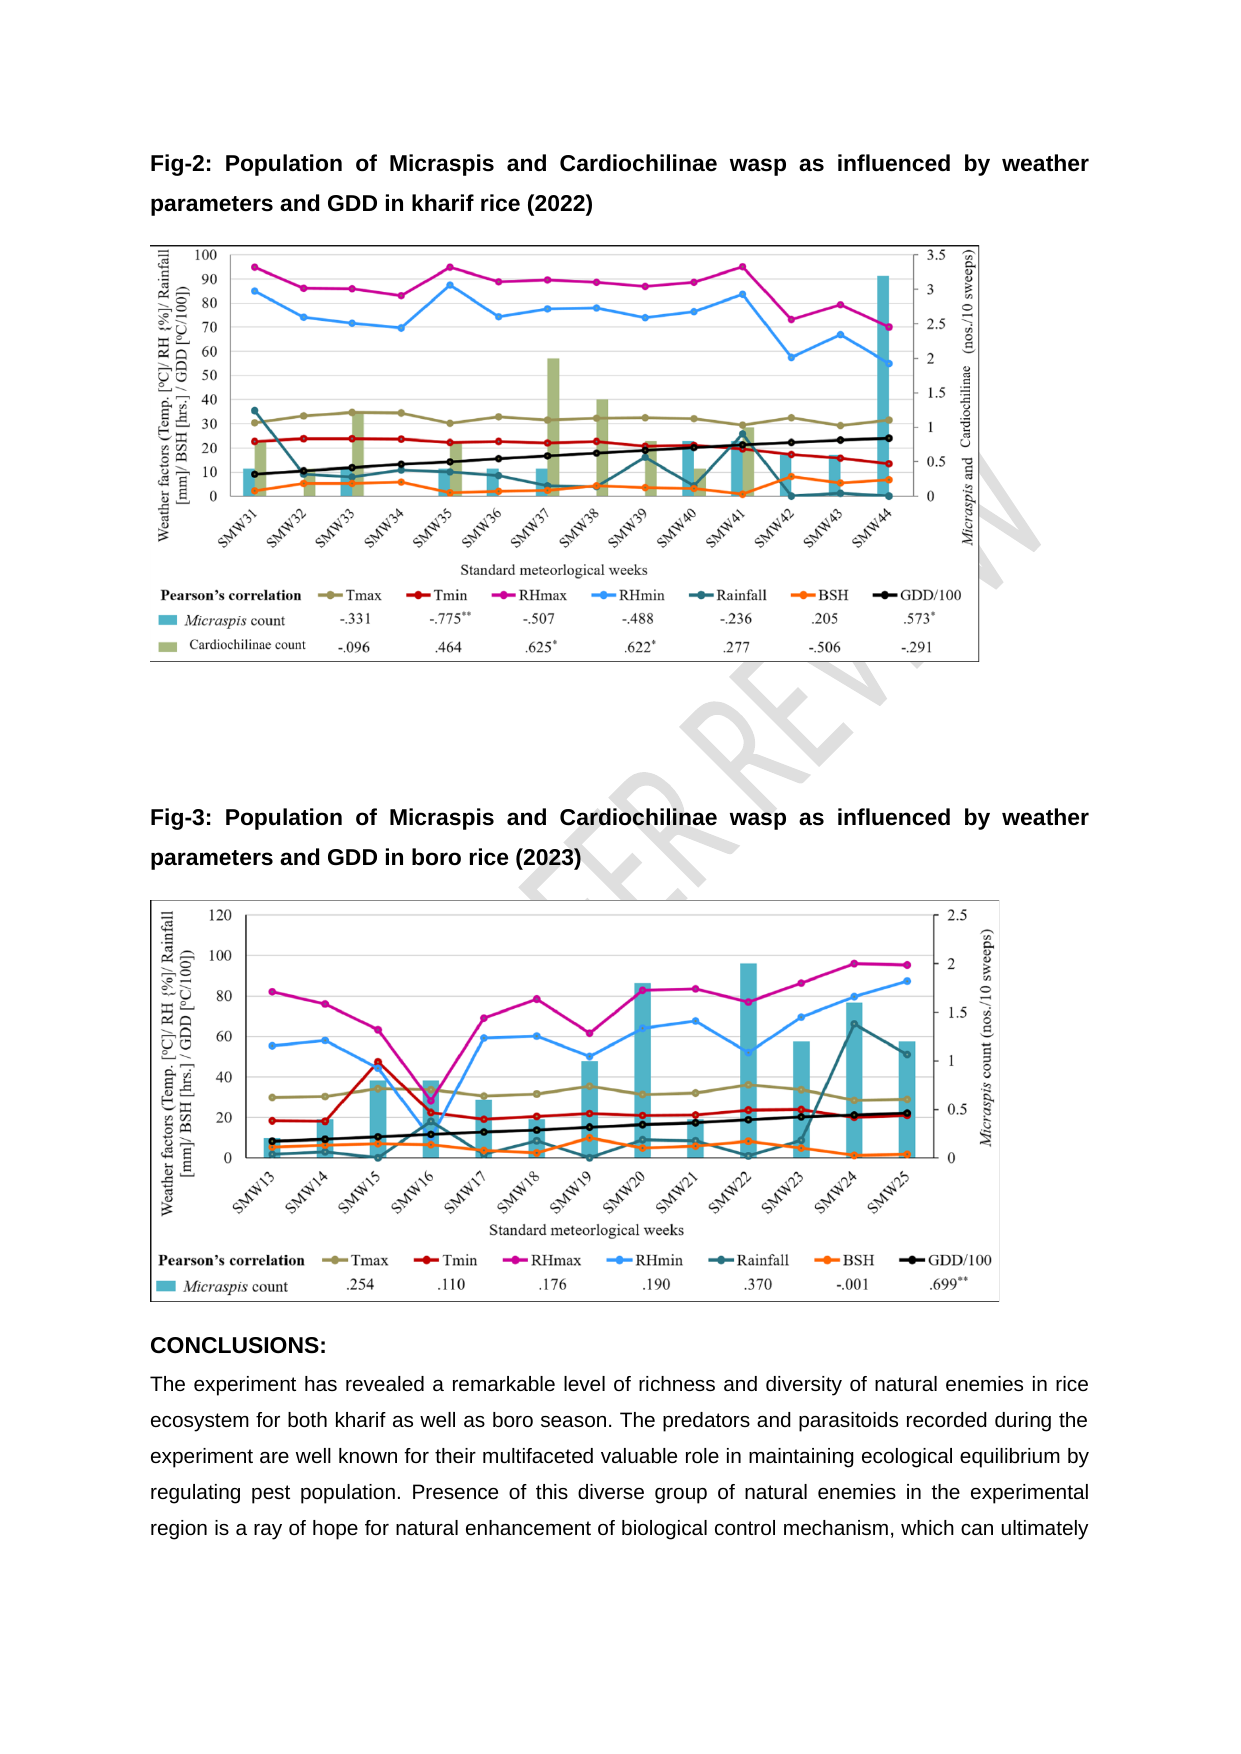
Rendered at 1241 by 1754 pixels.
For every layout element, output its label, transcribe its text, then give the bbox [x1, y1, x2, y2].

picture [150, 900, 1000, 1302]
text Fig-3: Population of Micraspis and Cardiochilinae wasp as influenced by weather parameters and GDD in boro rice (2023) [150, 804, 1090, 870]
picture [150, 245, 980, 662]
text Fig-2: Population of Micraspis and Cardiochilinae wasp as influenced by weather parameters and GDD in kharif rice (2022) [150, 150, 1090, 216]
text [150, 1372, 1090, 1539]
text CONCLUSIONS: [150, 1332, 1090, 1358]
